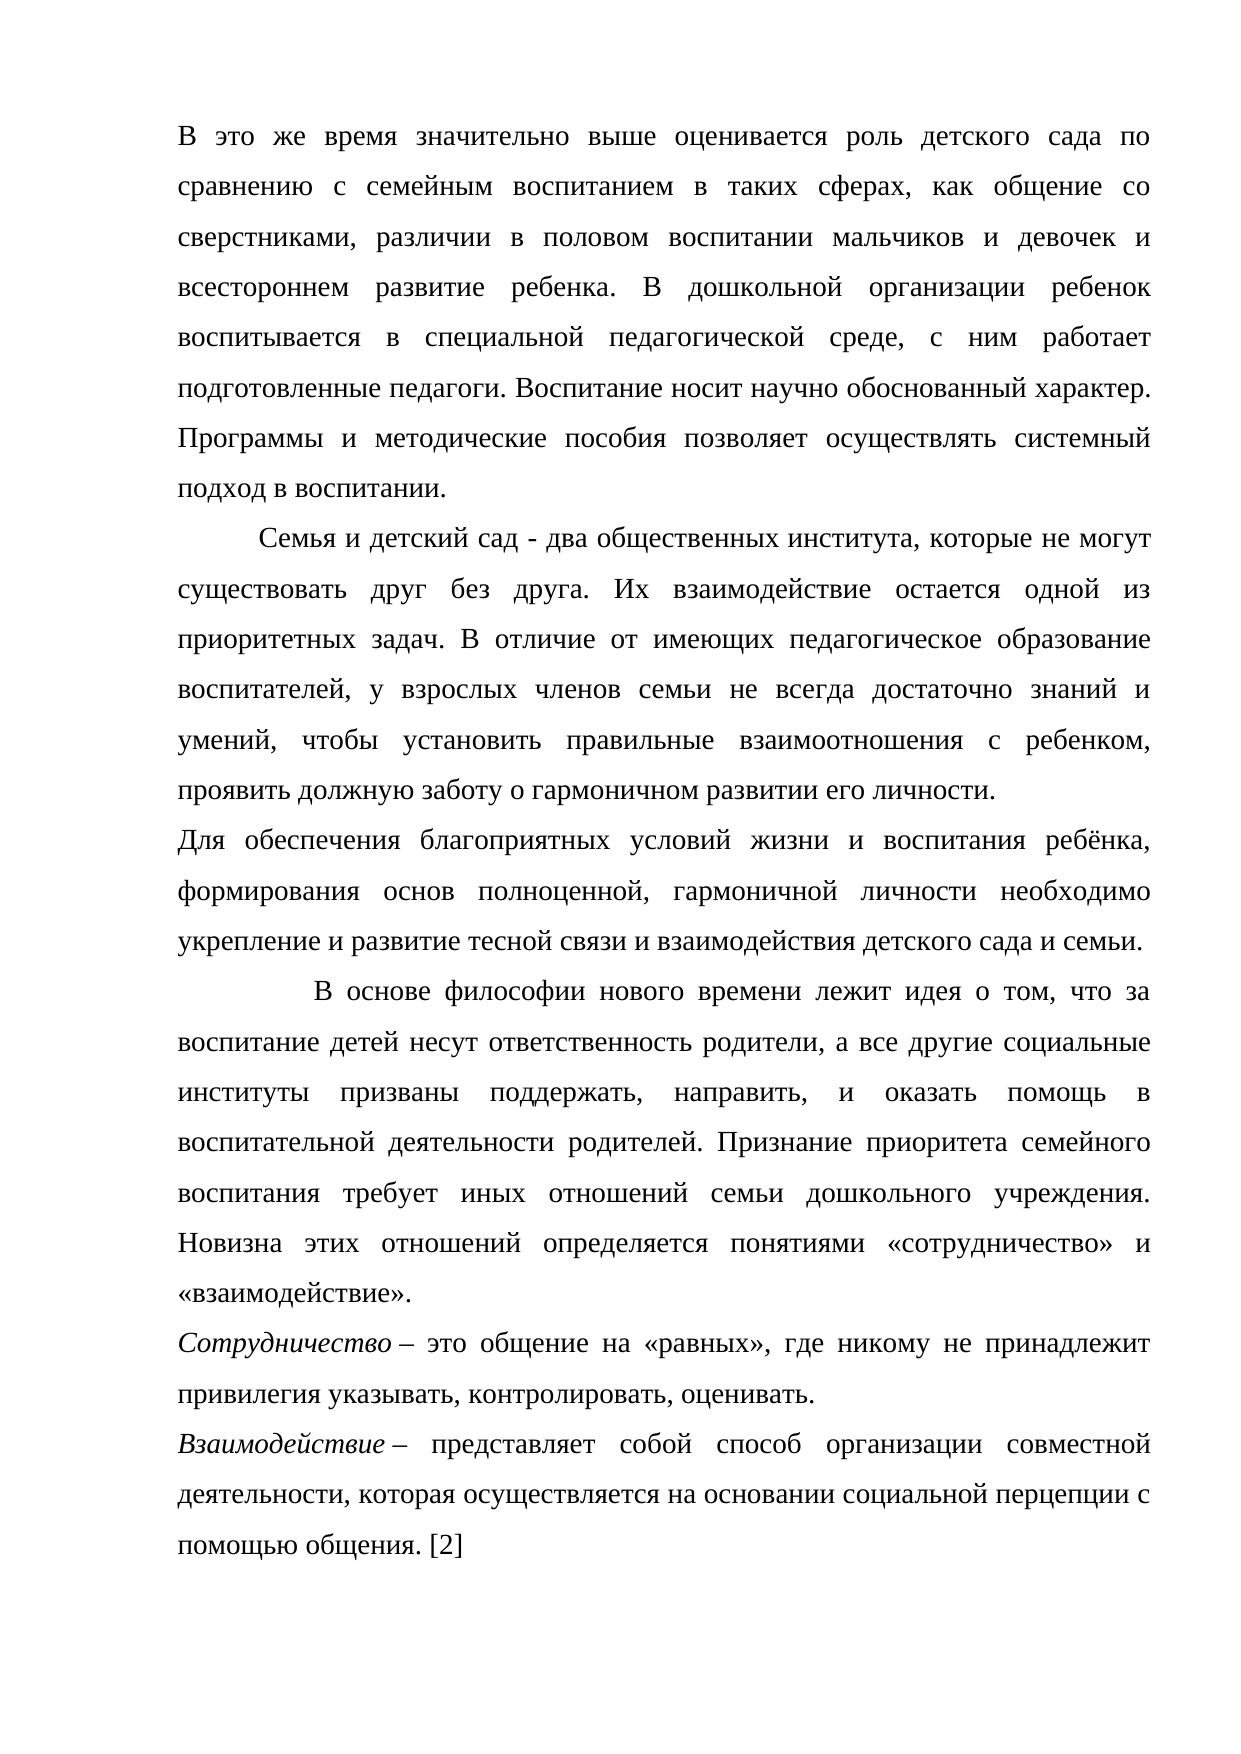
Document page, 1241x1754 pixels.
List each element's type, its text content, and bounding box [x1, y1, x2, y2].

text Взаимодействие – представляет собой способ организации совместной деятельности, которая осуществляется на основании социальной перцепции с помощью общения. [2] [177, 1426, 1152, 1560]
text В основе философии нового времени лежит идея о том, что за воспитание детей несут ответственность родители, а все другие социальные институты призваны поддержать, направить, и оказать помощь в воспитательной деятельности родителей. Признание приоритета семейного воспитания требует иных отношений семьи дошкольного учреждения. Новизна этих отношений определяется понятиями «сотрудничество» и «взаимодействие». [177, 973, 1152, 1309]
text Для обеспечения благоприятных условий жизни и воспитания ребёнка, формирования основ полноценной, гармоничной личности необходимо укрепление и развитие тесной связи и взаимодействия детского сада и семьи. [177, 822, 1152, 957]
text Сотрудничество – это общение на «равных», где никому не принадлежит привилегия указывать, контролировать, оценивать. [177, 1326, 1152, 1409]
text В это же время значительно выше оценивается роль детского сада по сравнению с семейным воспитанием в таких сферах, как общение со сверстниками, различии в половом воспитании мальчиков и девочек и всестороннем развитие ребенка. В дошкольной организации ребенок воспитывается в специальной педагогической среде, с ним работает подготовленные педагоги. Воспитание носит научно обоснованный характер. Программы и методические пособия позволяет осуществлять системный подход в воспитании. [177, 118, 1152, 504]
text Семья и детский сад - два общественных института, которые не могут существовать друг без друга. Их взаимодействие остается одной из приоритетных задач. В отличие от имеющих педагогическое образование воспитателей, у взрослых членов семьи не всегда достаточно знаний и умений, чтобы установить правильные взаимоотношения с ребенком, проявить должную заботу о гармоничном развитии его личности. [177, 521, 1152, 806]
